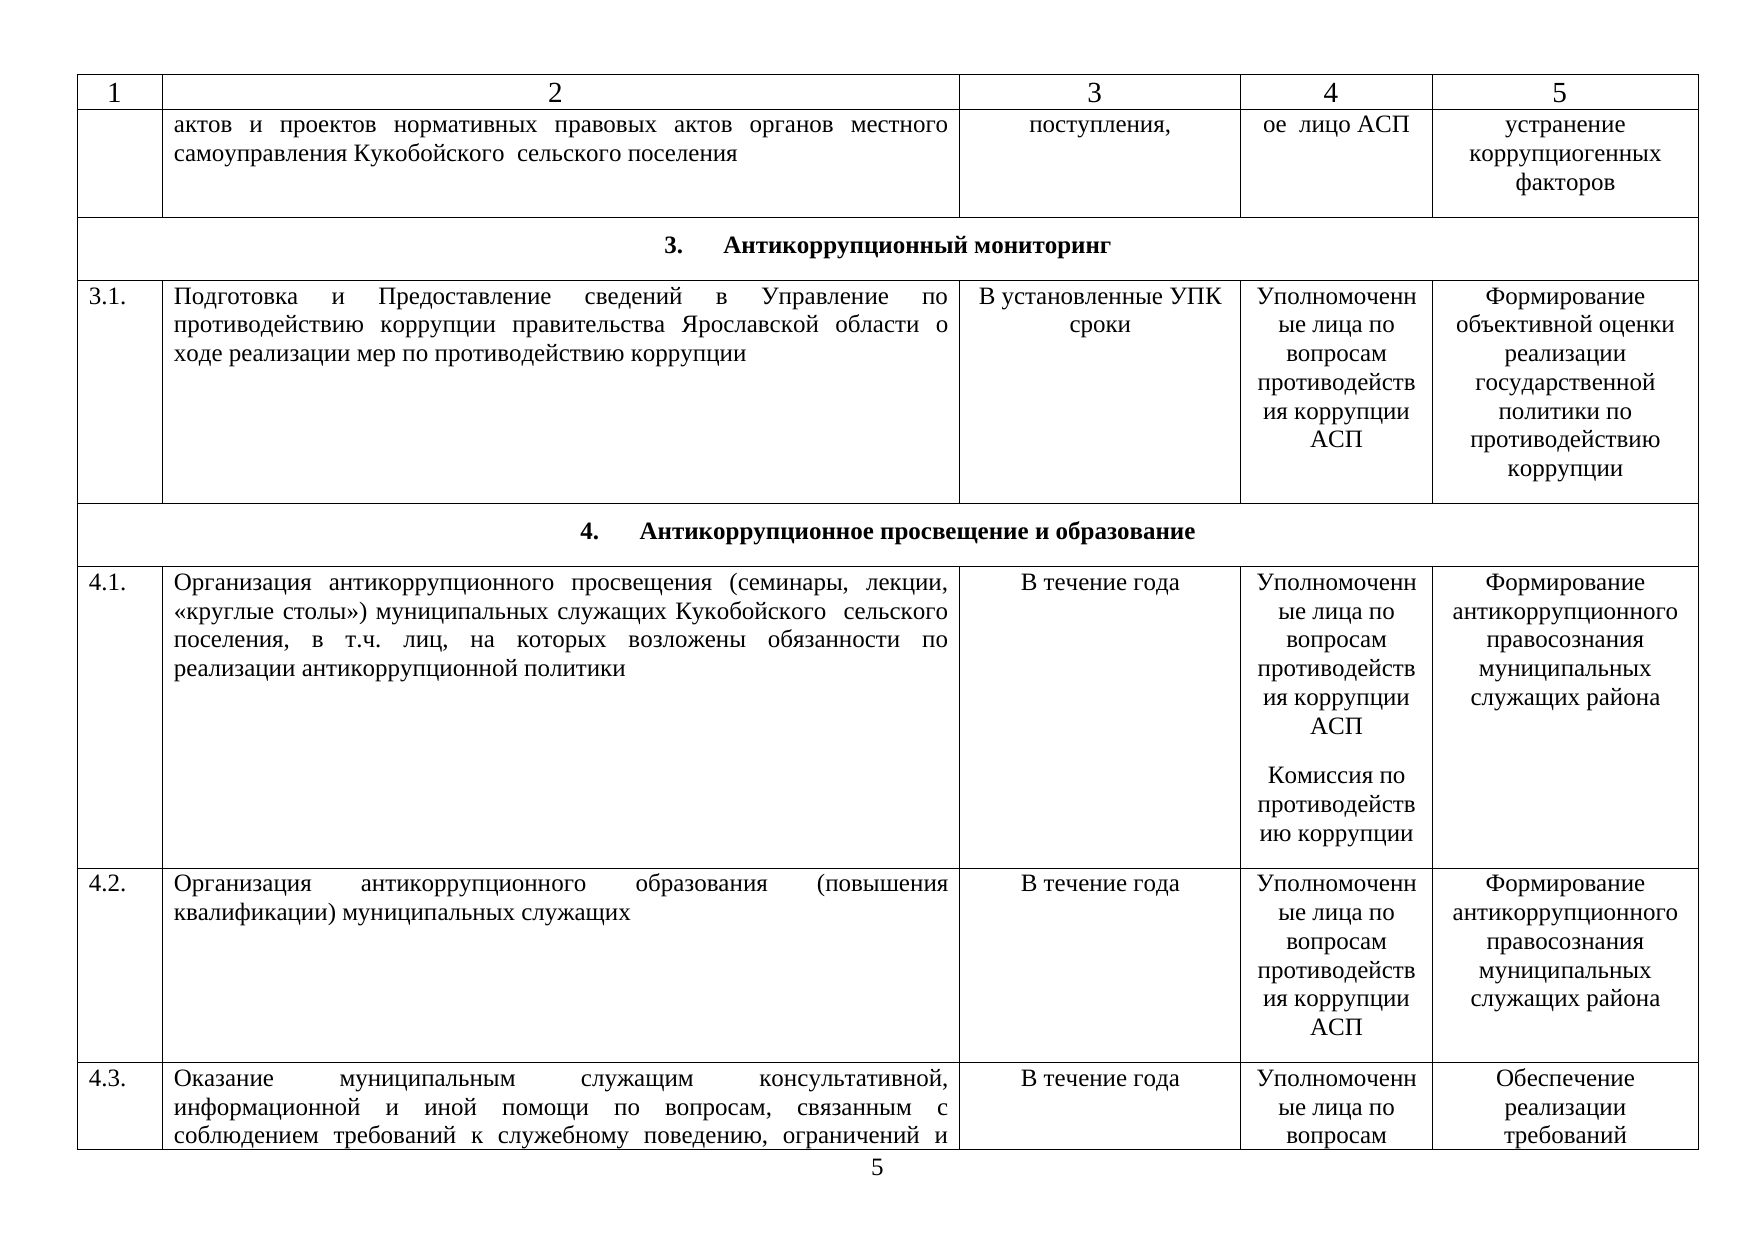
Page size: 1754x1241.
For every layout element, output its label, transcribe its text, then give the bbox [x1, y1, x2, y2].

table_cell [163, 1063, 959, 1149]
table_cell [78, 281, 162, 503]
table_header 1 [78, 75, 162, 108]
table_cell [1433, 1063, 1698, 1149]
table_cell Организация антикоррупционного образования (повышения квалификации) муниципальных служащих [163, 869, 959, 1062]
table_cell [1433, 110, 1698, 217]
table_header 4 [1241, 75, 1432, 108]
table_cell Уполномоченные лица по вопросам противодействия коррупции АСП Комиссия по противодействию коррупции [1241, 567, 1432, 867]
table_cell В течение года, по мере поступления, [960, 110, 1240, 217]
table_cell Формирование антикоррупционного правосознания муниципальных служащих района [1433, 567, 1698, 867]
table_cell Формирование объективной оценки реализации государственной политики по противодействию коррупции [1433, 281, 1698, 503]
table_cell Подготовка и Предоставление сведений в Управление по противодействию коррупции правительства Ярославской области о ходе реализации мер по противодействию коррупции [163, 281, 959, 503]
table_header 5 [1433, 75, 1698, 108]
table_header 3 [960, 75, 1240, 108]
table_cell [78, 110, 162, 217]
table_cell В установленные УПК сроки [960, 281, 1240, 503]
table_cell Антикоррупционное просвещение и образование [78, 504, 1698, 566]
table_cell Антикоррупционный мониторинг [78, 218, 1698, 280]
table_cell Уполномоченные лица по вопросам противодействия коррупции АСП [1241, 281, 1432, 503]
table_cell В течение года [960, 567, 1240, 867]
table_cell [78, 567, 162, 867]
table_cell Уполномоченное лицо АСП [1241, 110, 1432, 217]
table_header 2 [163, 75, 959, 108]
table_cell В течение года [960, 869, 1240, 1062]
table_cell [1241, 1063, 1432, 1149]
table_cell Формирование антикоррупционного правосознания муниципальных служащих района [1433, 869, 1698, 1062]
table_cell Уполномоченные лица по вопросам противодействия коррупции АСП [1241, 869, 1432, 1062]
table_cell В течение года [960, 1063, 1240, 1149]
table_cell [163, 110, 959, 217]
table_cell Организация антикоррупционного просвещения (семинары, лекции, «круглые столы») муниципальных служащих Кукобойского сельского поселения, в т.ч. лиц, на которых возложены обязанности по реализации антикоррупционной политики [163, 567, 959, 867]
table_cell [78, 869, 162, 1062]
table_cell [78, 1063, 162, 1149]
